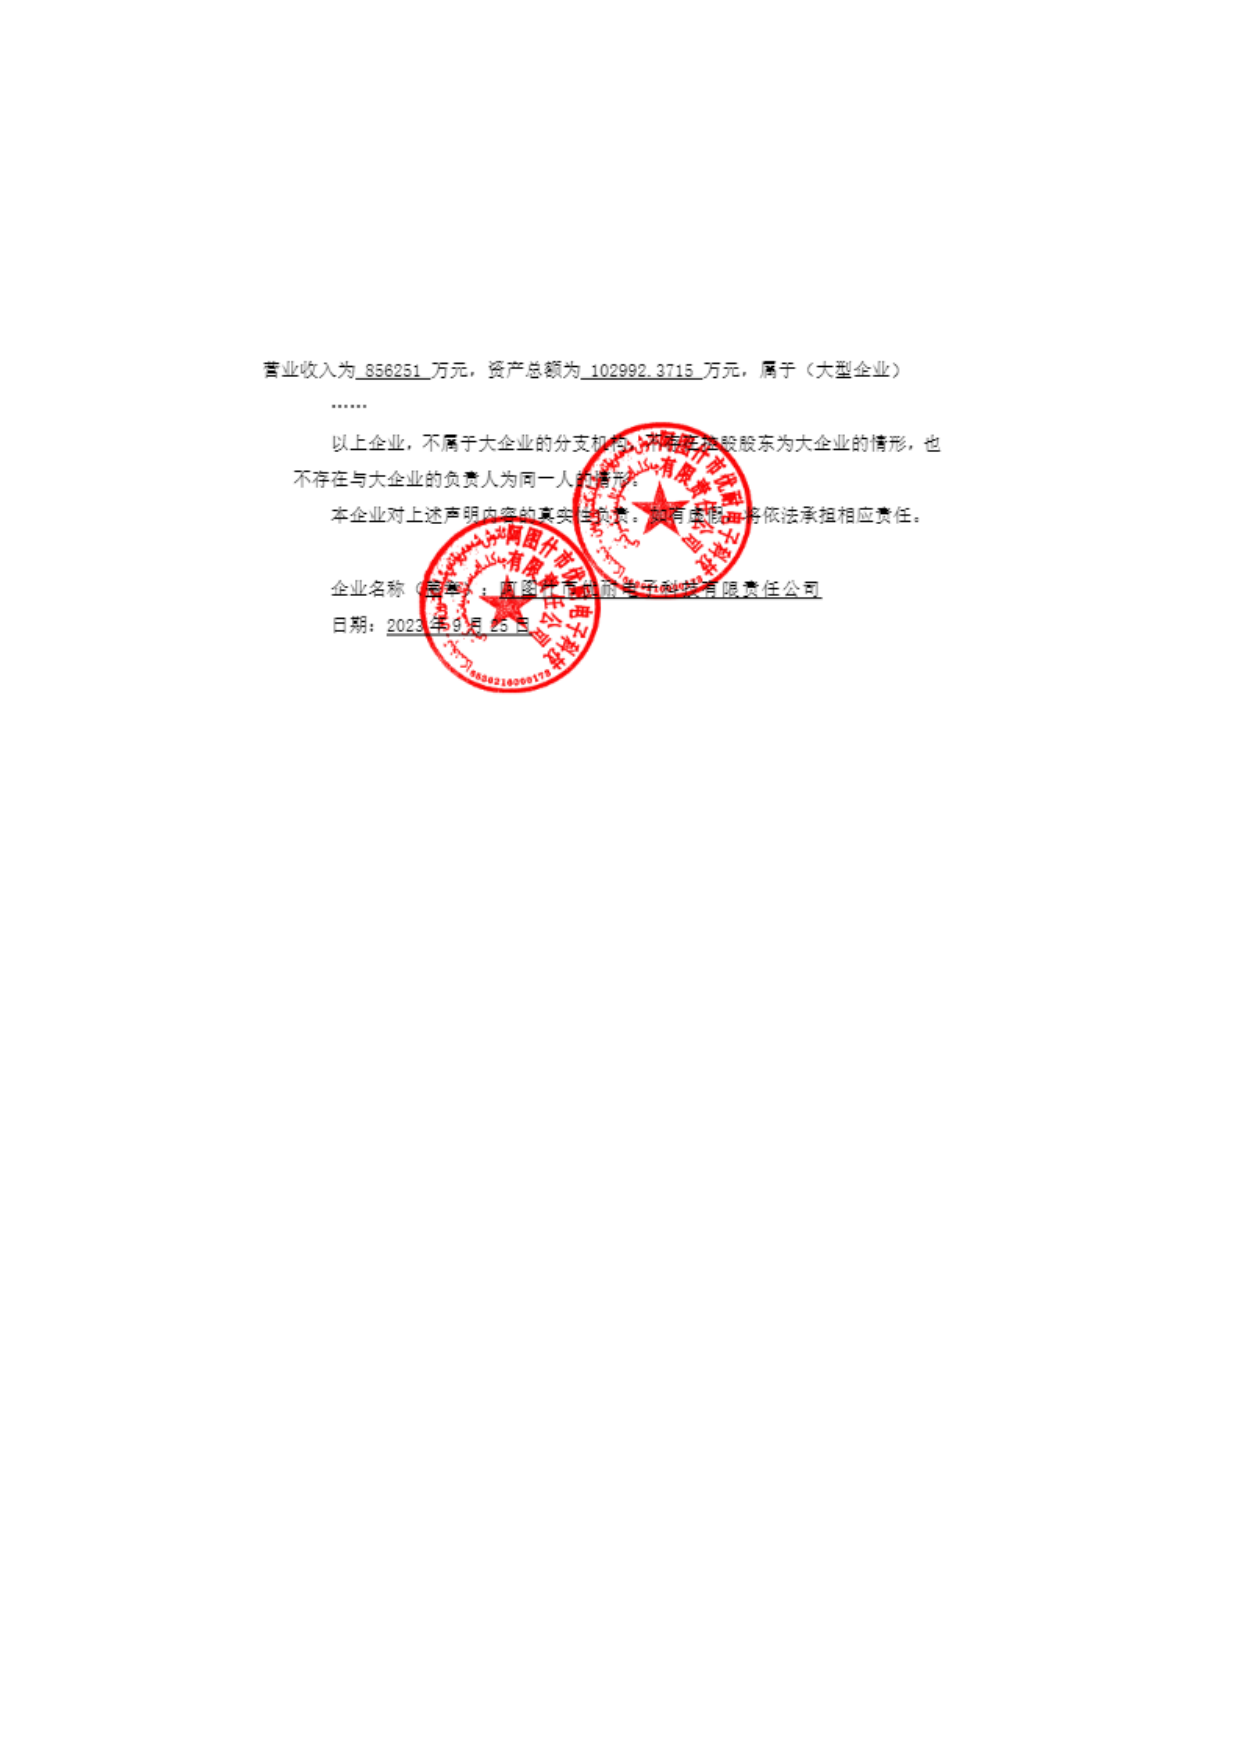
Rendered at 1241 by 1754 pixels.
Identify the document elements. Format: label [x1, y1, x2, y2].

picture [154, 233, 1081, 1361]
